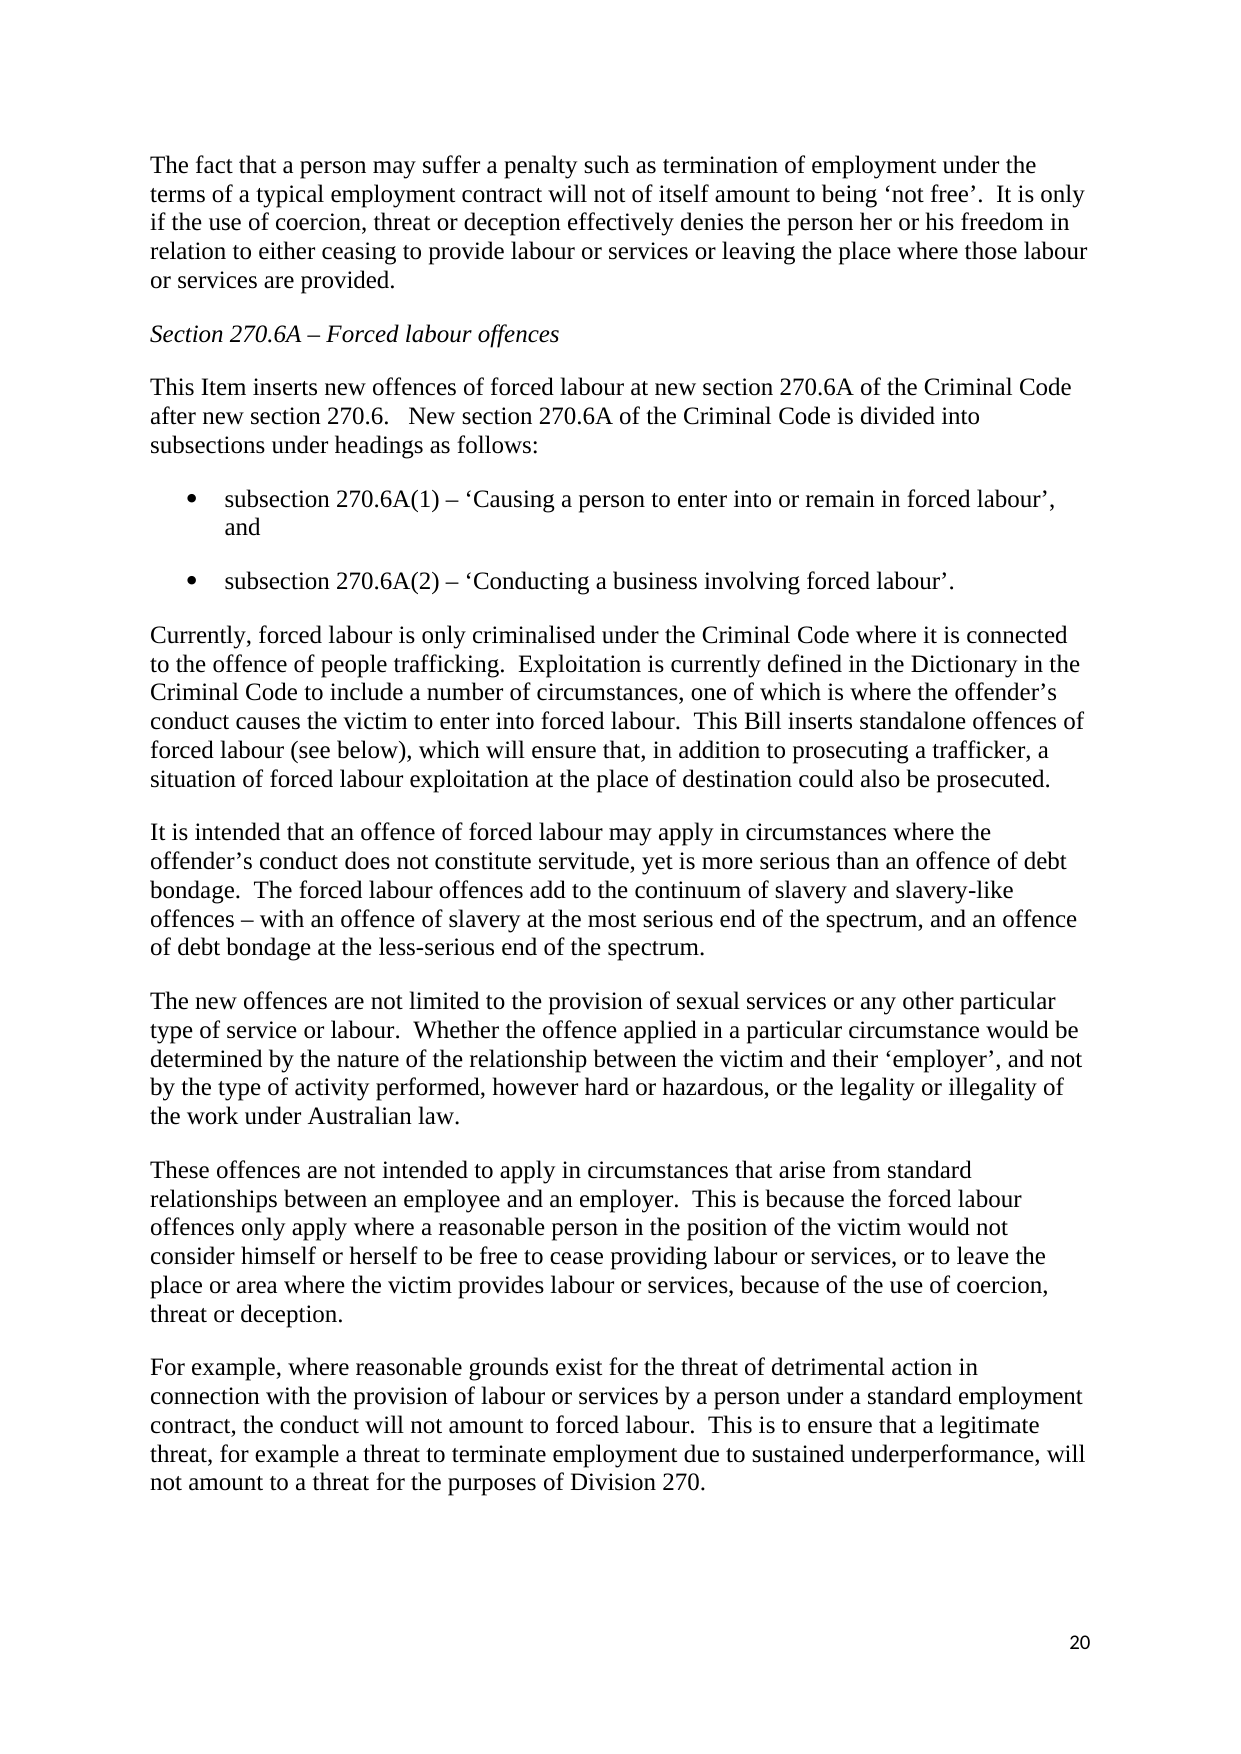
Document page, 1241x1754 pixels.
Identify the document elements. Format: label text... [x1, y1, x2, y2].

text These offences are not intended to apply in circumstances that arise from standard relationships between an employee and an employer. This is because the forced labour offences only apply where a reasonable person in the position of the victim would not consider himself or herself to be free to cease providing labour or services, or to leave the place or area where the victim provides labour or services, because of the use of coercion, threat or deception. [150, 1155, 1090, 1327]
text Section 270.6A – Forced labour offences [150, 319, 1090, 347]
text The new offences are not limited to the provision of sexual services or any other particular type of service or labour. Whether the offence applied in a particular circumstance would be determined by the nature of the relationship between the victim and their ‘employer’, and not by the type of activity performed, however hard or hazardous, or the legality or illegality of the work under Australian law. [150, 986, 1090, 1130]
text The fact that a person may suffer a penalty such as termination of employment under the terms of a typical employment contract will not of itself amount to being ‘not free’. It is only if the use of coercion, threat or deception effectively denies the person her or his freedom in relation to either ceasing to provide labour or services or leaving the place where those labour or services are provided. [150, 150, 1090, 294]
text This Item inserts new offences of forced labour at new section 270.6A of the Criminal Code after new section 270.6. New section 270.6A of the Criminal Code is divided into subsections under headings as follows: [150, 372, 1090, 459]
list subsection 270.6A(2) – ‘Conducting a business involving forced labour’. [187, 566, 1090, 595]
text Currently, forced labour is only criminalised under the Criminal Code where it is connected to the offence of people trafficking. Exploitation is currently defined in the Dictionary in the Criminal Code to include a number of circumstances, one of which is where the offender’s conduct causes the victim to enter into forced labour. This Bill inserts standalone offences of forced labour (see below), which will ensure that, in addition to prosecuting a trafficker, a situation of forced labour exploitation at the place of destination could also be prosecuted. [150, 620, 1090, 792]
text It is intended that an offence of forced labour may apply in circumstances where the offender’s conduct does not constitute servitude, yet is more serious than an offence of debt bondage. The forced labour offences add to the continuum of slavery and slavery-like offences – with an offence of slavery at the most serious end of the spectrum, and an offence of debt bondage at the less-serious end of the spectrum. [150, 817, 1090, 961]
text For example, where reasonable grounds exist for the threat of detrimental action in connection with the provision of labour or services by a person under a standard employment contract, the conduct will not amount to forced labour. This is to ensure that a legitimate threat, for example a threat to terminate employment due to sustained underperformance, will not amount to a threat for the purposes of Division 270. [150, 1352, 1090, 1496]
list subsection 270.6A(1) – ‘Causing a person to enter into or remain in forced labour’, and [187, 484, 1090, 541]
